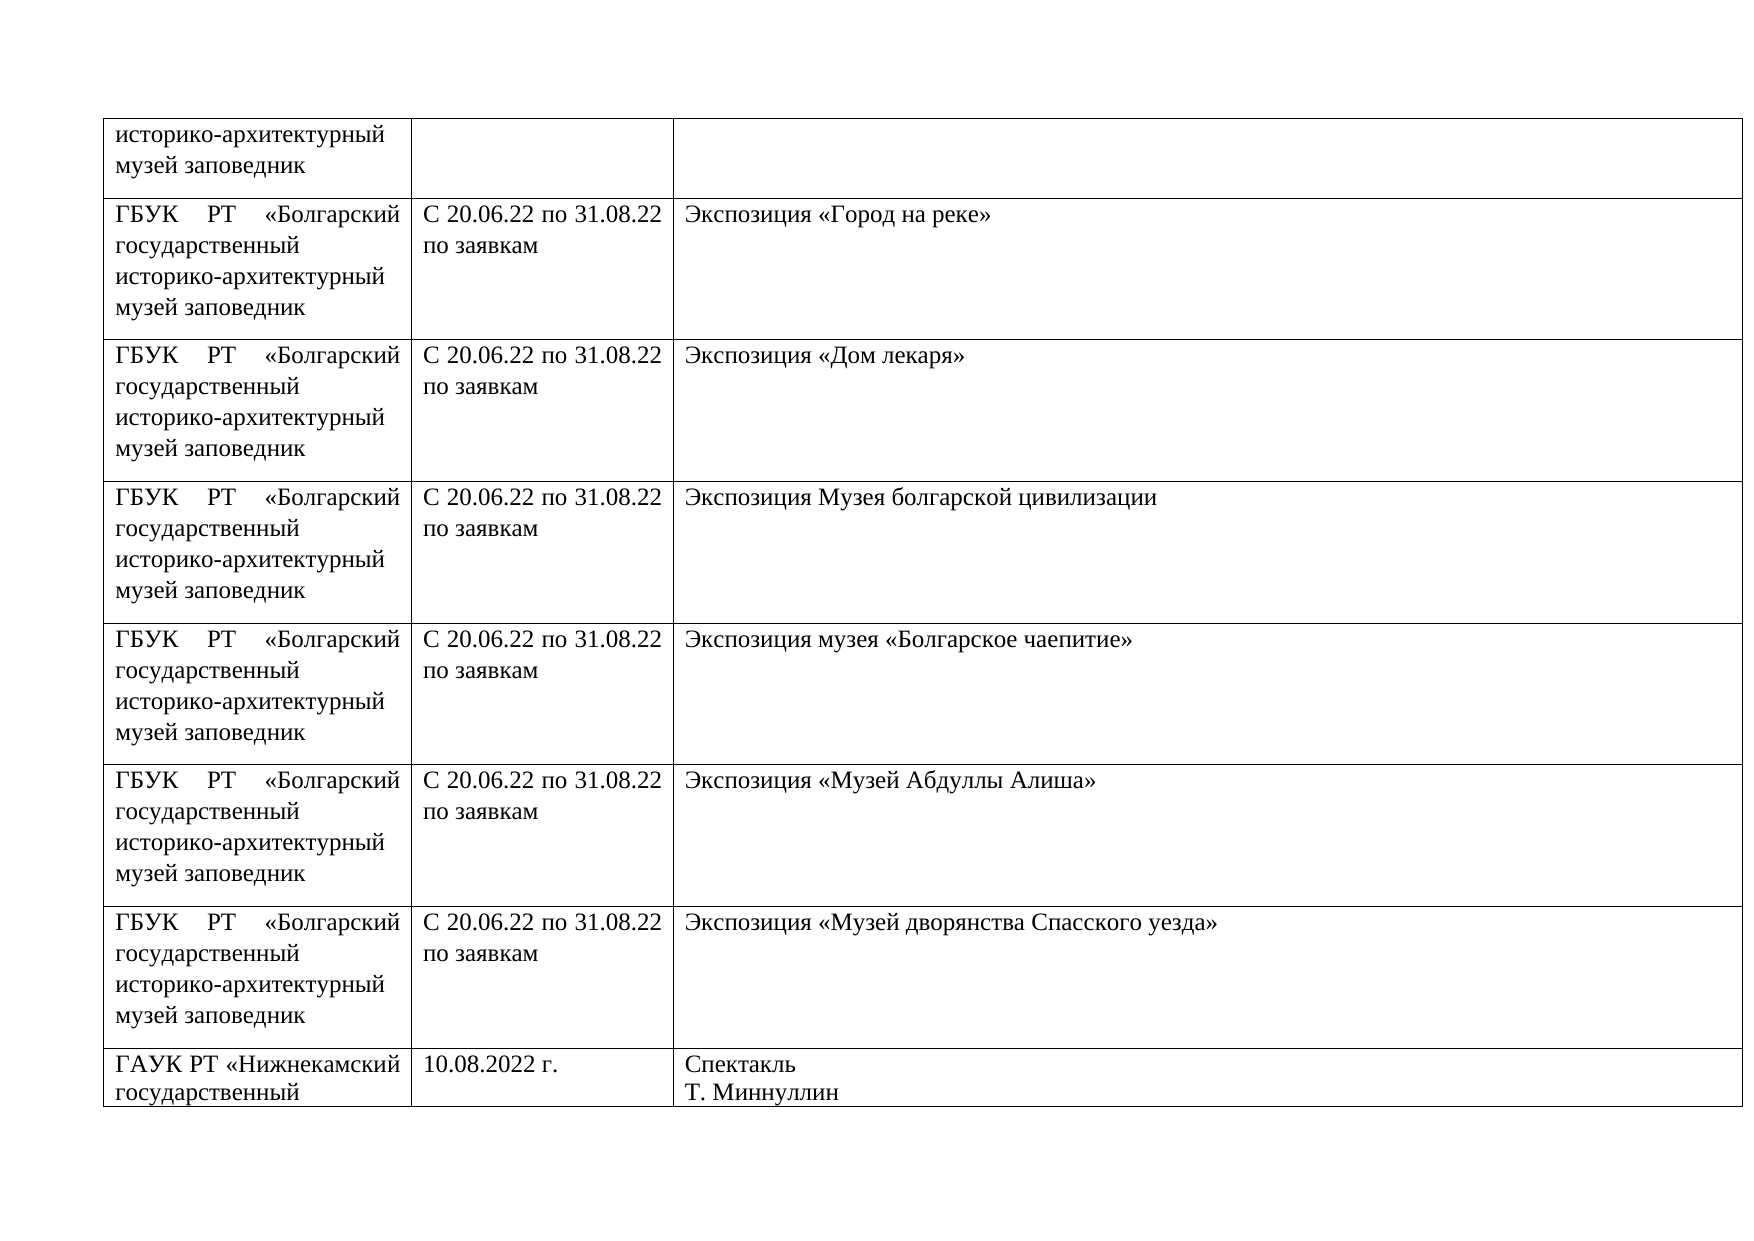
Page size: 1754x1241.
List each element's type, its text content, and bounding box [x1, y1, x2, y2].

table_cell ГБУК РТ «Болгарский государственный историко-архитектурный музей заповедник [104, 624, 411, 764]
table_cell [104, 1049, 411, 1106]
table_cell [674, 1049, 1742, 1106]
table_cell ГБУК РТ «Болгарский государственный историко-архитектурный музей заповедник [104, 765, 411, 906]
table_cell С 20.06.22 по 31.08.22 по заявкам [412, 765, 673, 906]
table_cell Экспозиция музея «Болгарское чаепитие» [674, 624, 1742, 764]
table_cell С 20.06.22 по 31.08.22 по заявкам [412, 199, 673, 339]
table_cell ГБУК РТ «Болгарский государственный историко-архитектурный музей заповедник [104, 482, 411, 623]
table_cell С 20.06.22 по 31.08.22 по заявкам [412, 624, 673, 764]
table_cell С 20.06.22 по 31.08.22 по заявкам [412, 482, 673, 623]
table_cell 10.08.2022 г. [412, 1049, 673, 1106]
table_cell Экспозиция Музея болгарской цивилизации [674, 482, 1742, 623]
table_cell ГБУК РТ «Болгарский государственный историко-архитектурный музей заповедник [104, 907, 411, 1048]
table_cell С 20.06.22 по 31.08.22 по заявкам [412, 907, 673, 1048]
table_cell С 20.06.22 по 31.08.22 по заявкам [412, 340, 673, 481]
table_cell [104, 119, 411, 198]
table_cell ГБУК РТ «Болгарский государственный историко-архитектурный музей заповедник [104, 340, 411, 481]
table_cell Экспозиция «Музей дворянства Спасского уезда» [674, 907, 1742, 1048]
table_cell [674, 119, 1742, 198]
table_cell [104, 199, 411, 339]
table_cell Экспозиция «Дом лекаря» [674, 340, 1742, 481]
table_cell Экспозиция «Музей Абдуллы Алиша» [674, 765, 1742, 906]
table_cell Экспозиция «Город на реке» [674, 199, 1742, 339]
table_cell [412, 119, 673, 198]
